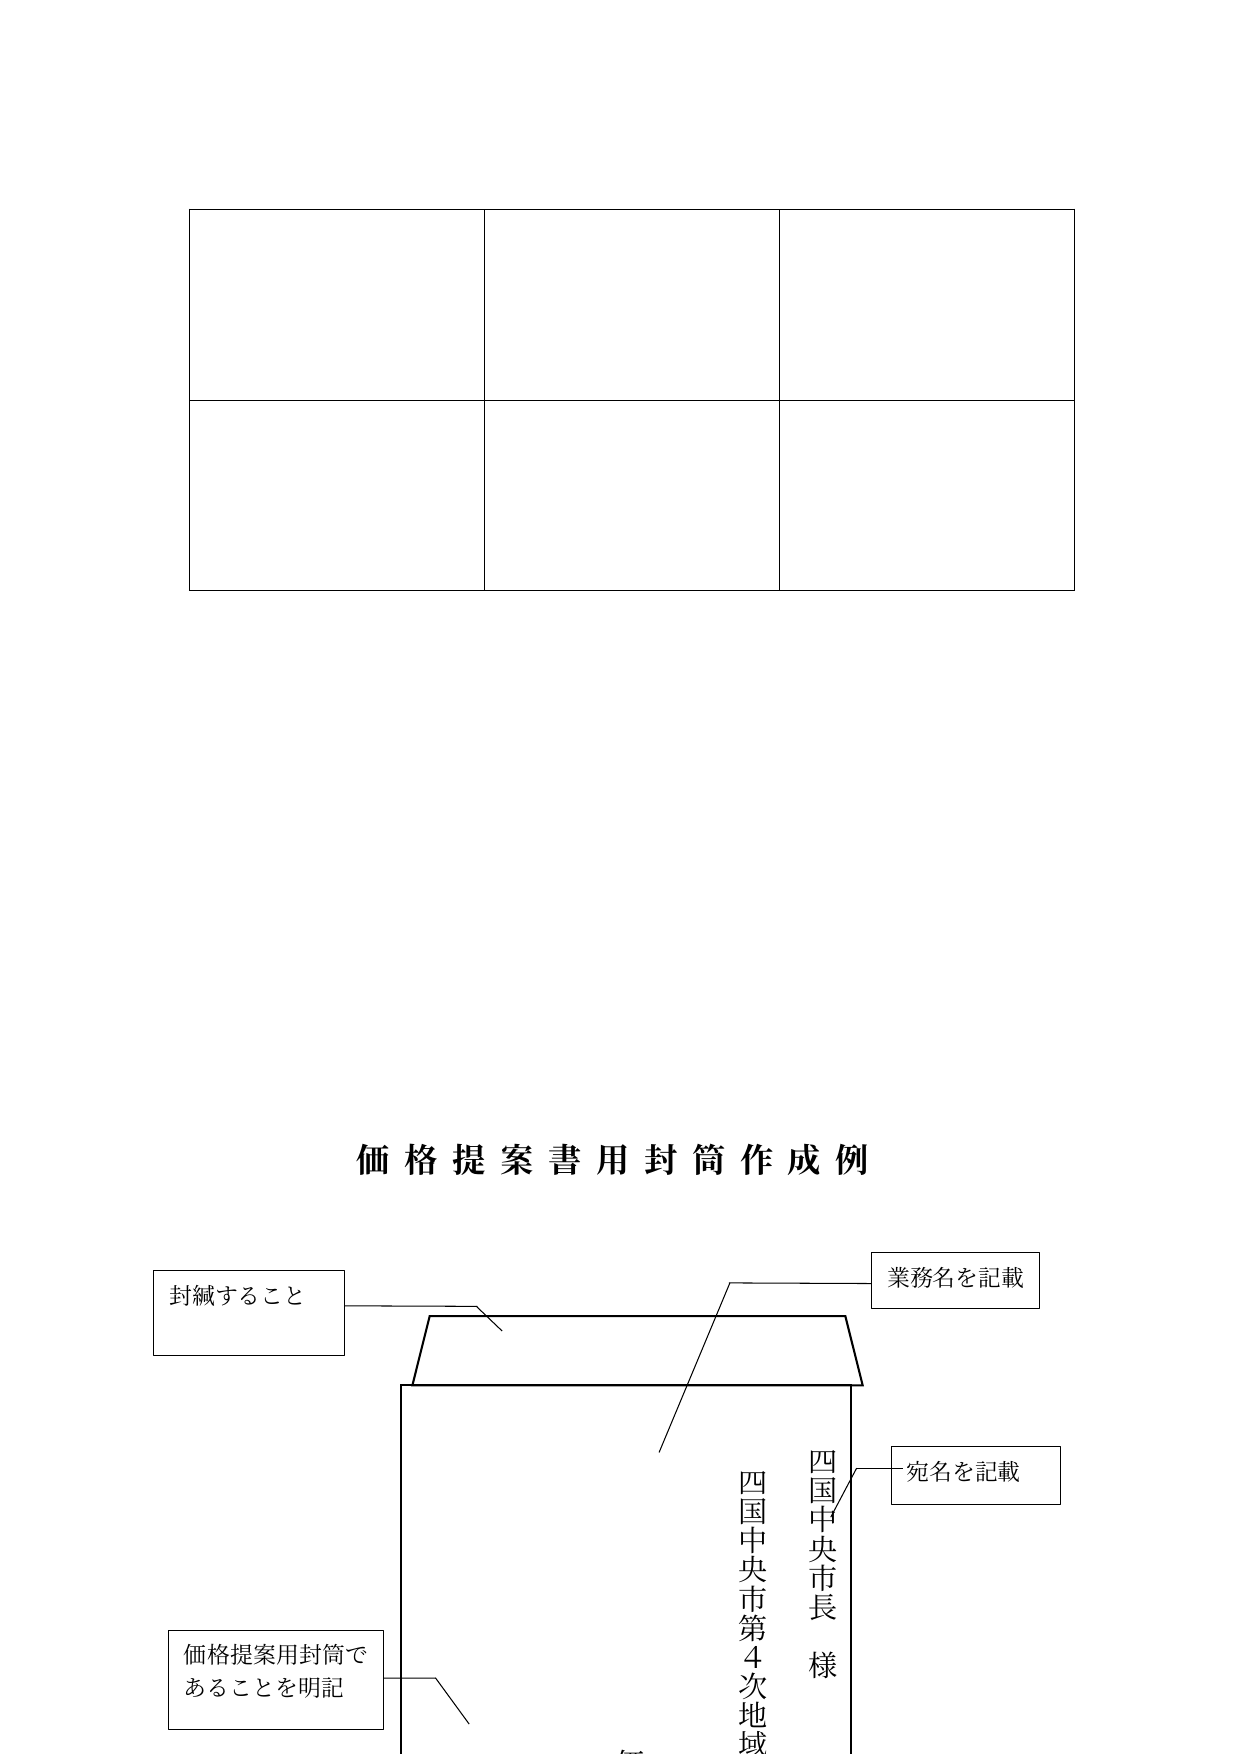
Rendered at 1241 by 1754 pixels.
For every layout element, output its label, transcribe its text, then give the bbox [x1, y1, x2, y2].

table_cell [485, 210, 779, 399]
table_cell [485, 401, 779, 590]
text 価格提案書用封筒作成例 [189, 1125, 1051, 1191]
table_cell [190, 401, 484, 590]
table_cell [190, 210, 484, 399]
table_cell [780, 210, 1074, 399]
table_cell [780, 401, 1074, 590]
